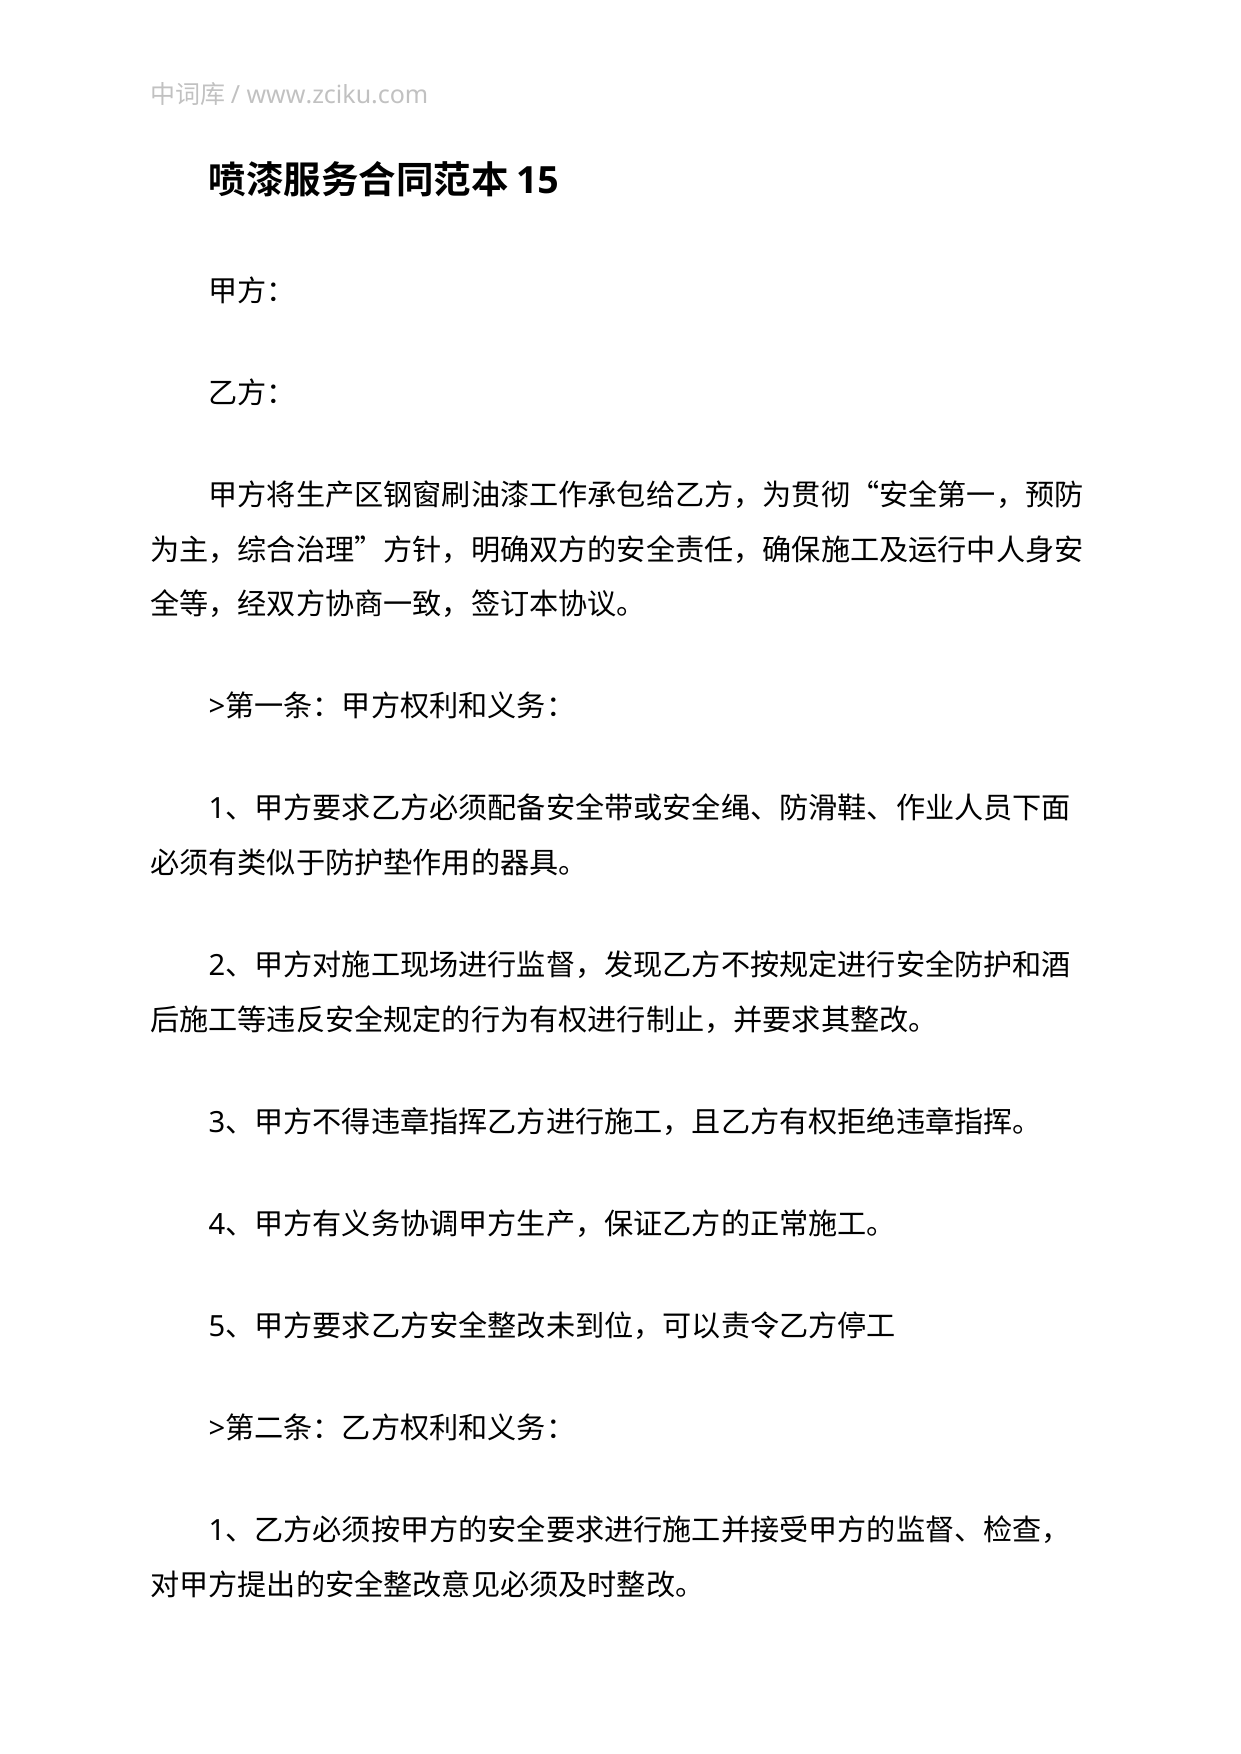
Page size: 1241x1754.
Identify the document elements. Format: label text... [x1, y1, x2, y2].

text 1、甲方要求乙方必须配备安全带或安全绳、防滑鞋、作业人员下面必须有类似于防护垫作用的器具。 [150, 785, 1090, 882]
text >第一条：甲方权利和义务： [150, 683, 1090, 725]
text 乙方： [150, 369, 1090, 412]
text 4、甲方有义务协调甲方生产，保证乙方的正常施工。 [150, 1200, 1090, 1243]
text >第二条：乙方权利和义务： [150, 1404, 1090, 1447]
text 甲方将生产区钢窗刷油漆工作承包给乙方，为贯彻“安全第一，预防为主，综合治理”方针，明确双方的安全责任，确保施工及运行中人身安全等，经双方协商一致，签订本协议。 [150, 471, 1090, 623]
text 喷漆服务合同范本15 [150, 150, 1090, 204]
text 1、乙方必须按甲方的安全要求进行施工并接受甲方的监督、检查，对甲方提出的安全整改意见必须及时整改。 [150, 1506, 1090, 1603]
text 3、甲方不得违章指挥乙方进行施工，且乙方有权拒绝违章指挥。 [150, 1098, 1090, 1141]
text 2、甲方对施工现场进行监督，发现乙方不按规定进行安全防护和酒后施工等违反安全规定的行为有权进行制止，并要求其整改。 [150, 941, 1090, 1039]
text 5、甲方要求乙方安全整改未到位，可以责令乙方停工 [150, 1302, 1090, 1344]
text 甲方： [150, 268, 1090, 310]
